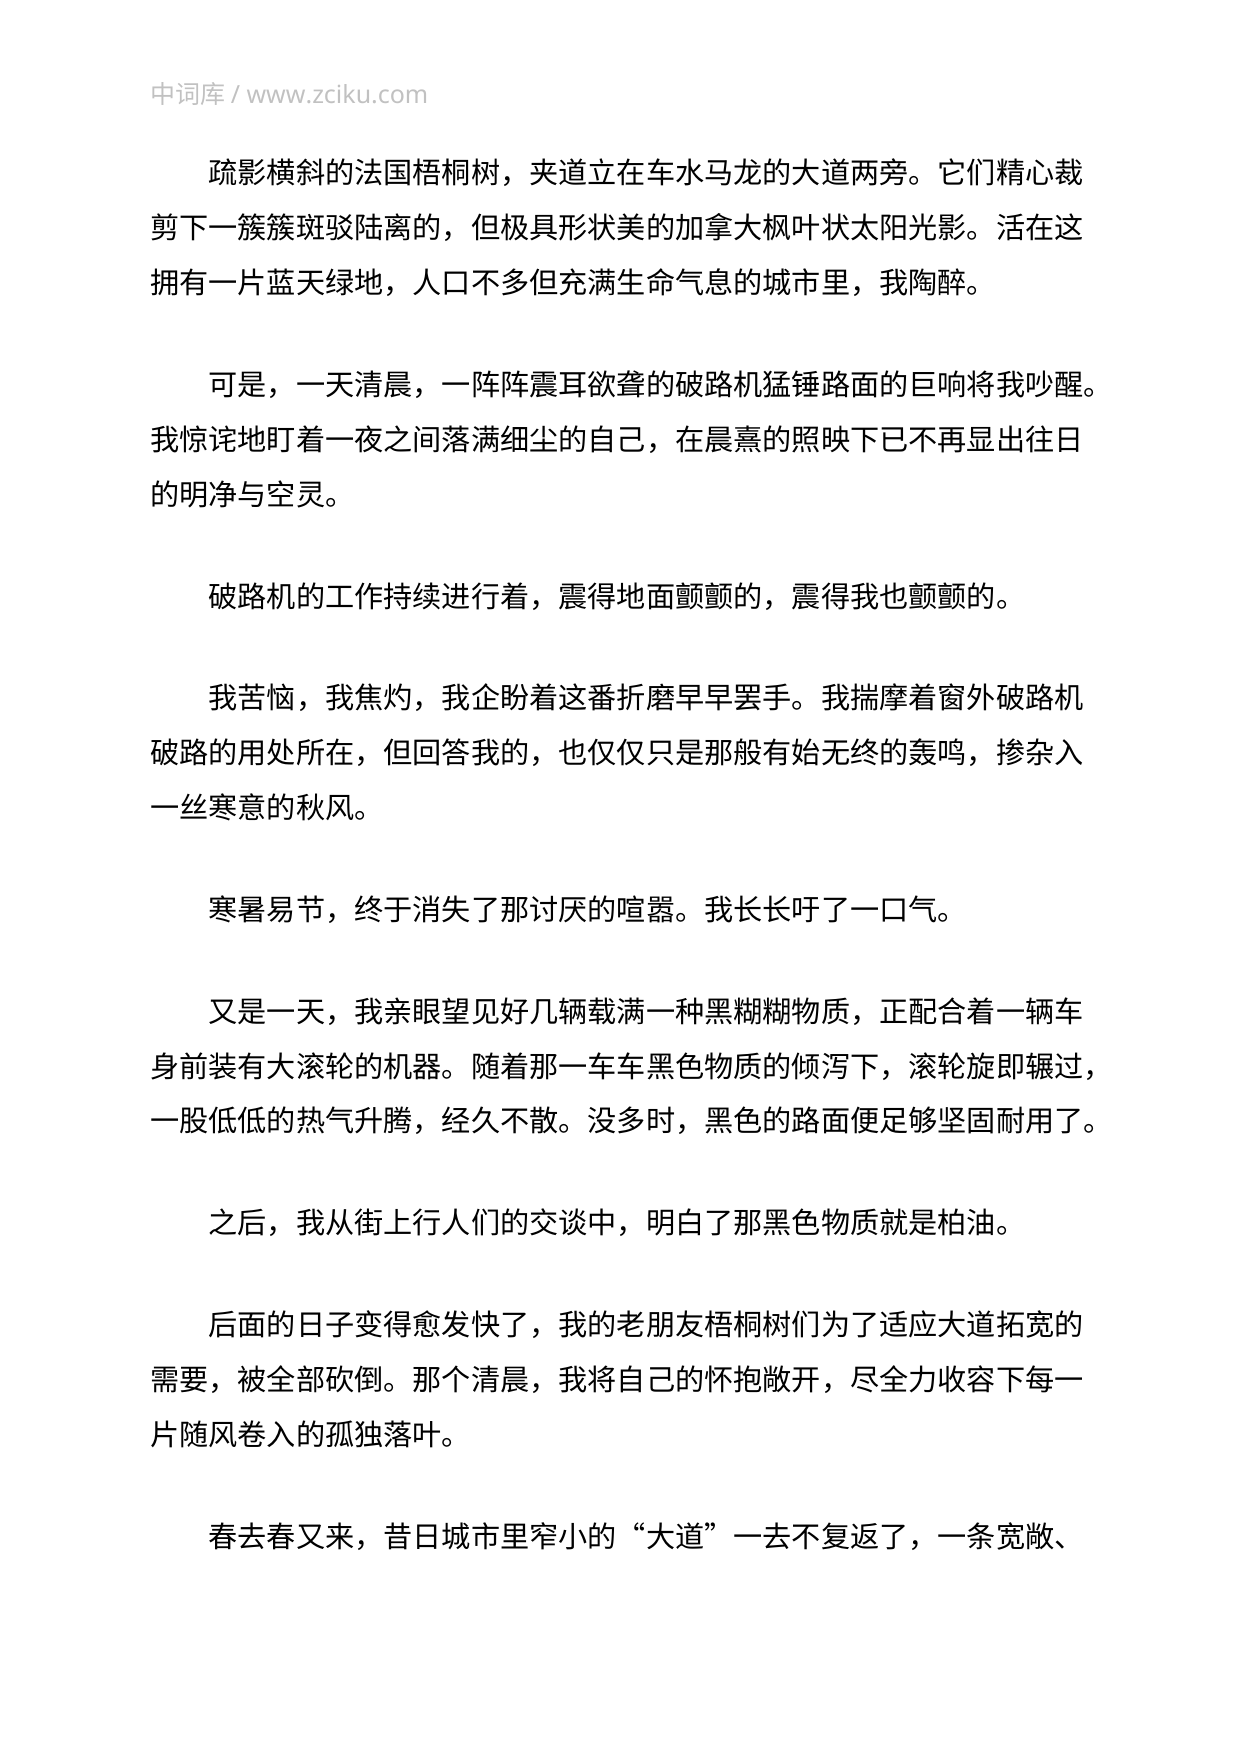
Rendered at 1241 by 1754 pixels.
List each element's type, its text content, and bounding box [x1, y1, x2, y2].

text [150, 1513, 1090, 1555]
text 寒暑易节，终于消失了那讨厌的喧嚣。我长长吁了一口气。 [150, 886, 1090, 929]
text 我苦恼，我焦灼，我企盼着这番折磨早早罢手。我揣摩着窗外破路机破路的用处所在，但回答我的，也仅仅只是那般有始无终的轰鸣，掺杂入一丝寒意的秋风。 [150, 675, 1090, 827]
text 可是，一天清晨，一阵阵震耳欲聋的破路机猛锤路面的巨响将我吵醒。我惊诧地盯着一夜之间落满细尘的自己，在晨熹的照映下已不再显出往日的明净与空灵。 [150, 362, 1090, 514]
text 又是一天，我亲眼望见好几辆载满一种黑糊糊物质，正配合着一辆车身前装有大滚轮的机器。随着那一车车黑色物质的倾泻下，滚轮旋即辗过，一股低低的热气升腾，经久不散。没多时，黑色的路面便足够坚固耐用了。 [150, 988, 1090, 1140]
text 之后，我从街上行人们的交谈中，明白了那黑色物质就是柏油。 [150, 1200, 1090, 1242]
text 疏影横斜的法国梧桐树，夹道立在车水马龙的大道两旁。它们精心裁剪下一簇簇斑驳陆离的，但极具形状美的加拿大枫叶状太阳光影。活在这拥有一片蓝天绿地，人口不多但充满生命气息的城市里，我陶醉。 [150, 150, 1090, 302]
text 破路机的工作持续进行着，震得地面颤颤的，震得我也颤颤的。 [150, 573, 1090, 615]
text 后面的日子变得愈发快了，我的老朋友梧桐树们为了适应大道拓宽的需要，被全部砍倒。那个清晨，我将自己的怀抱敞开，尽全力收容下每一片随风卷入的孤独落叶。 [150, 1302, 1090, 1454]
